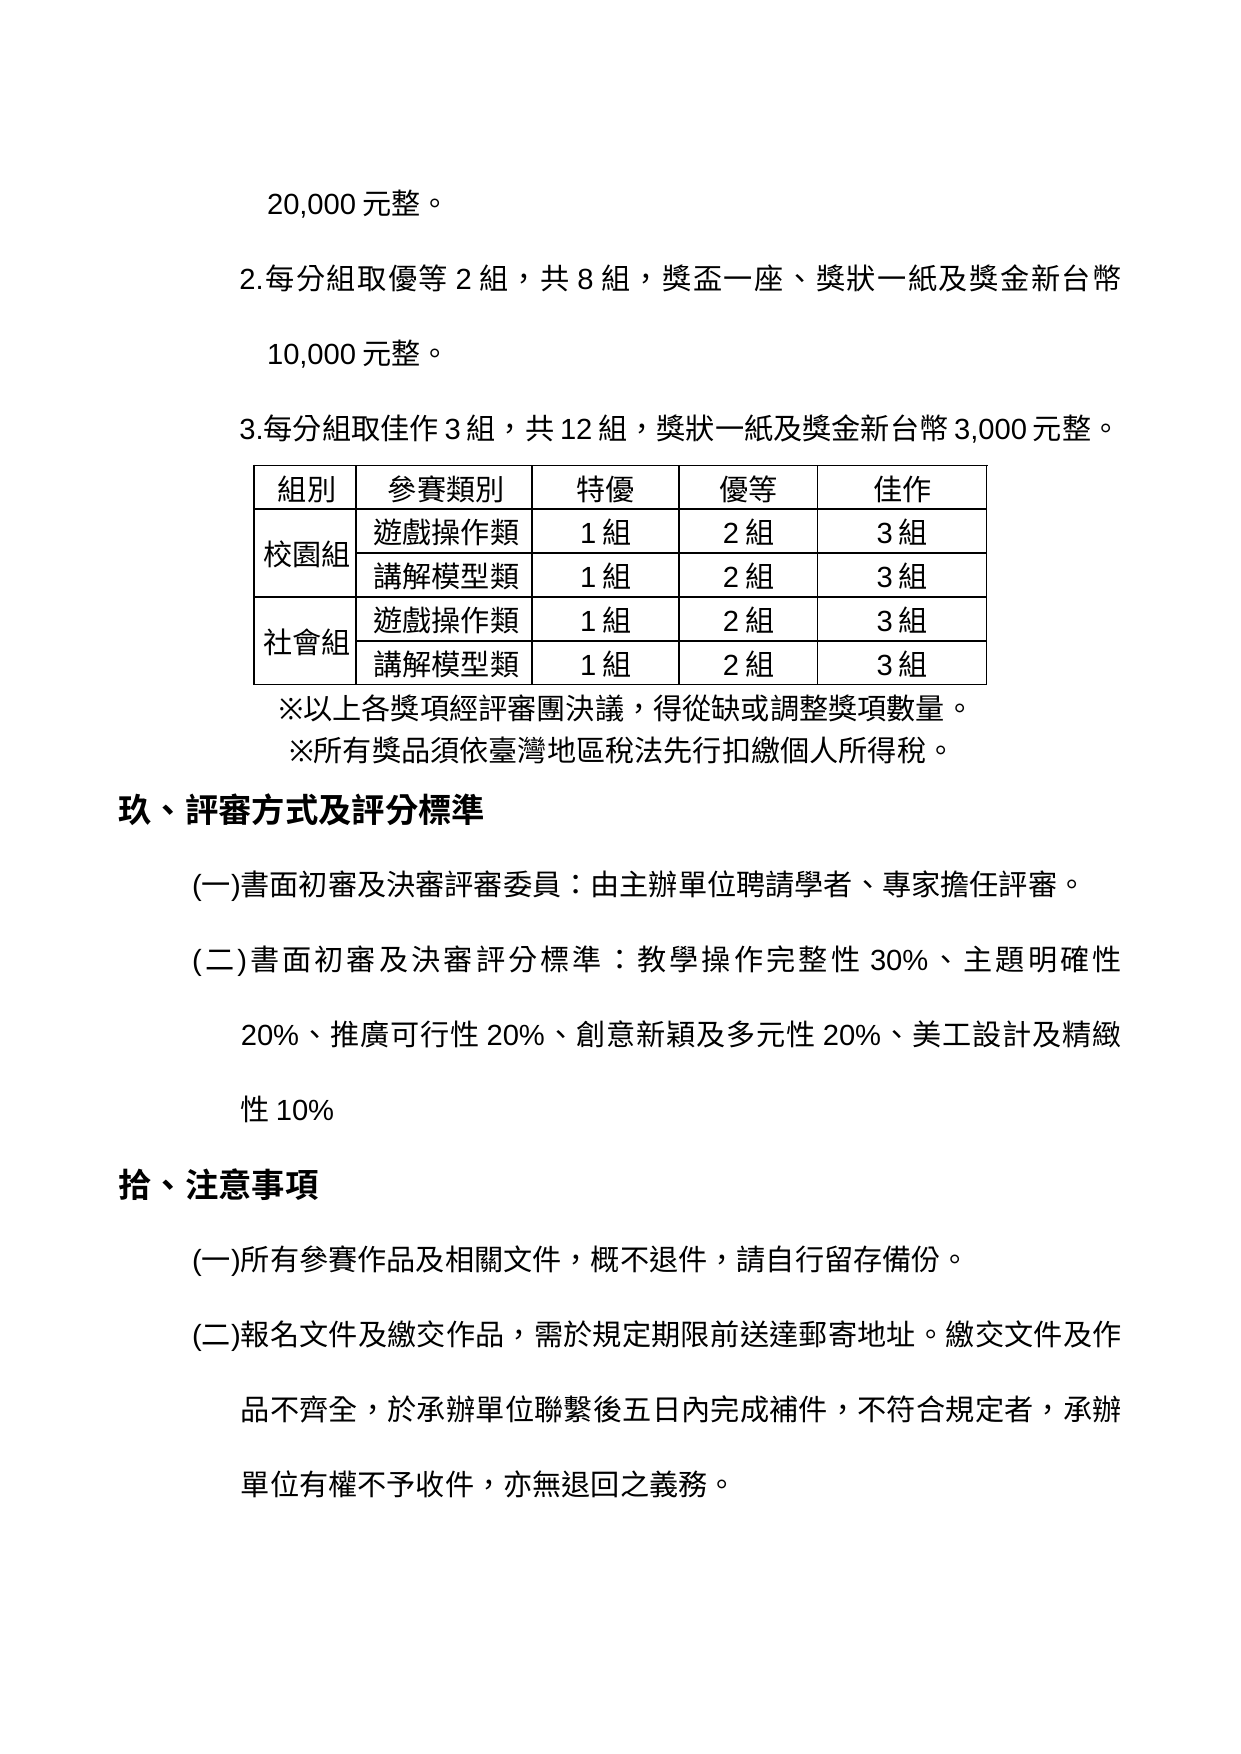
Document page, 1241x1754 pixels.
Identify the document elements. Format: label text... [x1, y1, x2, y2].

table_header 特優 [533, 466, 678, 508]
table_cell 3組 [818, 642, 986, 684]
table_header 佳作 [818, 466, 986, 508]
table_cell 社會組 [255, 598, 355, 684]
table_cell 2組 [680, 510, 817, 552]
table_cell 3組 [818, 554, 986, 596]
table_cell 1組 [533, 642, 678, 684]
text 2.每分組取優等2組，共8組，獎盃一座、獎狀一紙及獎金新台幣10,000元整。 [239, 239, 1122, 389]
table_cell 3組 [818, 598, 986, 640]
table_cell 講解模型類 [357, 642, 531, 684]
table_cell 1組 [533, 554, 678, 596]
text (一) 所有參賽作品及相關文件，概不退件，請自行留存備份。 [192, 1220, 1122, 1295]
table_cell 2組 [680, 554, 817, 596]
table_cell 1組 [533, 598, 678, 640]
text (二)書面初審及決審評分標準：教學操作完整性30%、主題明確性20%、推廣可行性20%、創意新穎及多元性20%、美工設計及精緻性10% [192, 920, 1122, 1145]
table_cell 3組 [818, 510, 986, 552]
table_header 組別 [255, 466, 355, 508]
table_cell 遊戲操作類 [357, 598, 531, 640]
table_cell 1組 [533, 510, 678, 552]
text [239, 164, 1122, 239]
table_cell 校園組 [255, 510, 355, 596]
text 拾、注意事項 [118, 1145, 1122, 1220]
table_cell 2組 [680, 642, 817, 684]
text (一)書面初審及決審評審委員：由主辦單位聘請學者、專家擔任評審。 [192, 845, 1122, 920]
table_header 參賽類別 [357, 466, 531, 508]
text 3.每分組取佳作3組，共12組，獎狀一紙及獎金新台幣3,000元整。 [239, 389, 1122, 464]
table_cell 遊戲操作類 [357, 510, 531, 552]
table_cell 講解模型類 [357, 554, 531, 596]
table_header 優等 [680, 466, 817, 508]
table_cell ※以上各獎項經評審團決議，得從缺或調整獎項數量。 ※所有獎品須依臺灣地區稅法先行扣繳個人所得稅。 [254, 685, 987, 770]
table_cell 2組 [680, 598, 817, 640]
text 玖、評審方式及評分標準 [118, 770, 1122, 845]
text (二) 報名文件及繳交作品，需於規定期限前送達郵寄地址。繳交文件及作品不齊全，於承辦單位聯繫後五日內完成補件，不符合規定者，承辦單位有權不予收件，亦無退回之義務。 [192, 1295, 1122, 1520]
